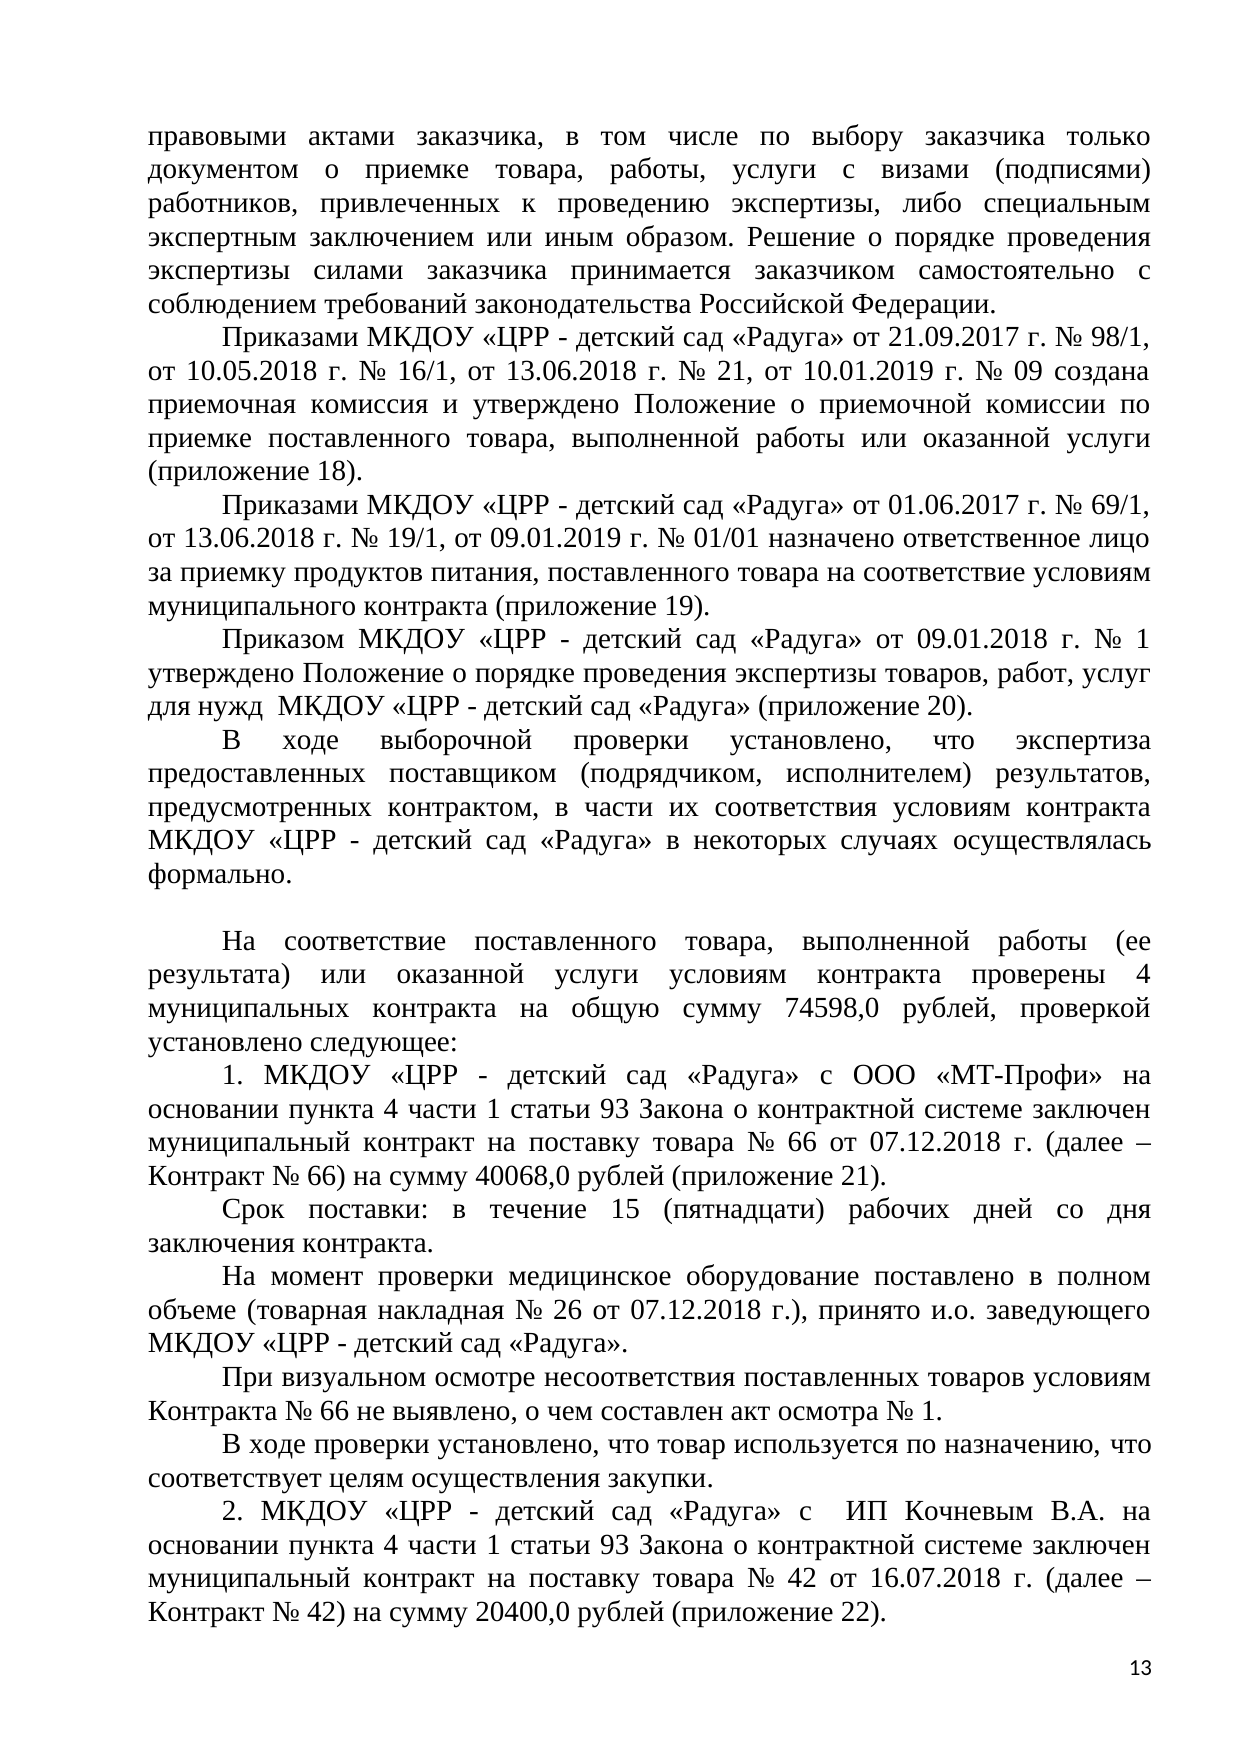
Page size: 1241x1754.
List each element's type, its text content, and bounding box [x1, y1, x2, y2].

text Приказами МКДОУ «ЦРР - детский сад «Радуга» от 01.06.2017 г. № 69/1, от 13.06.2018 г. № 19/1, от 09.01.2019 г. № 01/01 назначено ответственное лицо за приемку продуктов питания, поставленного товара на соответствие условиям муниципального контракта (приложение 19). [148, 487, 1152, 621]
text На момент проверки медицинское оборудование поставлено в полном объеме (товарная накладная № 26 от 07.12.2018 г.), принято и.о. заведующего МКДОУ «ЦРР - детский сад «Радуга». [148, 1258, 1152, 1359]
text Срок поставки: в течение 15 (пятнадцати) рабочих дней со дня заключения контракта. [148, 1191, 1152, 1258]
text 2. МКДОУ «ЦРР - детский сад «Радуга» с ИП Кочневым В.А. на основании пункта 4 части 1 статьи 93 Закона о контрактной системе заключен муниципальный контракт на поставку товара № 42 от 16.07.2018 г. (далее – Контракт № 42) на сумму 20400,0 рублей (приложение 22). [148, 1493, 1152, 1627]
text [148, 118, 1152, 319]
text В ходе выборочной проверки установлено, что экспертиза предоставленных поставщиком (подрядчиком, исполнителем) результатов, предусмотренных контрактом, в части их соответствия условиям контракта МКДОУ «ЦРР - детский сад «Радуга» в некоторых случаях осуществлялась формально. [148, 722, 1152, 889]
text Приказами МКДОУ «ЦРР - детский сад «Радуга» от 21.09.2017 г. № 98/1, от 10.05.2018 г. № 16/1, от 13.06.2018 г. № 21, от 10.01.2019 г. № 09 создана приемочная комиссия и утверждено Положение о приемочной комиссии по приемке поставленного товара, выполненной работы или оказанной услуги (приложение 18). [148, 319, 1152, 487]
text В ходе проверки установлено, что товар используется по назначению, что соответствует целям осуществления закупки. [148, 1426, 1152, 1493]
text Приказом МКДОУ «ЦРР - детский сад «Радуга» от 09.01.2018 г. № 1 утверждено Положение о порядке проведения экспертизы товаров, работ, услуг для нужд МКДОУ «ЦРР - детский сад «Радуга» (приложение 20). [148, 621, 1152, 722]
text На соответствие поставленного товара, выполненной работы (ее результата) или оказанной услуги условиям контракта проверены 4 муниципальных контракта на общую сумму 74598,0 рублей, проверкой установлено следующее: [148, 923, 1152, 1057]
text 1. МКДОУ «ЦРР - детский сад «Радуга» с ООО «МТ-Профи» на основании пункта 4 части 1 статьи 93 Закона о контрактной системе заключен муниципальный контракт на поставку товара № 66 от 07.12.2018 г. (далее – Контракт № 66) на сумму 40068,0 рублей (приложение 21). [148, 1057, 1152, 1191]
text При визуальном осмотре несоответствия поставленных товаров условиям Контракта № 66 не выявлено, о чем составлен акт осмотра № 1. [148, 1359, 1152, 1426]
